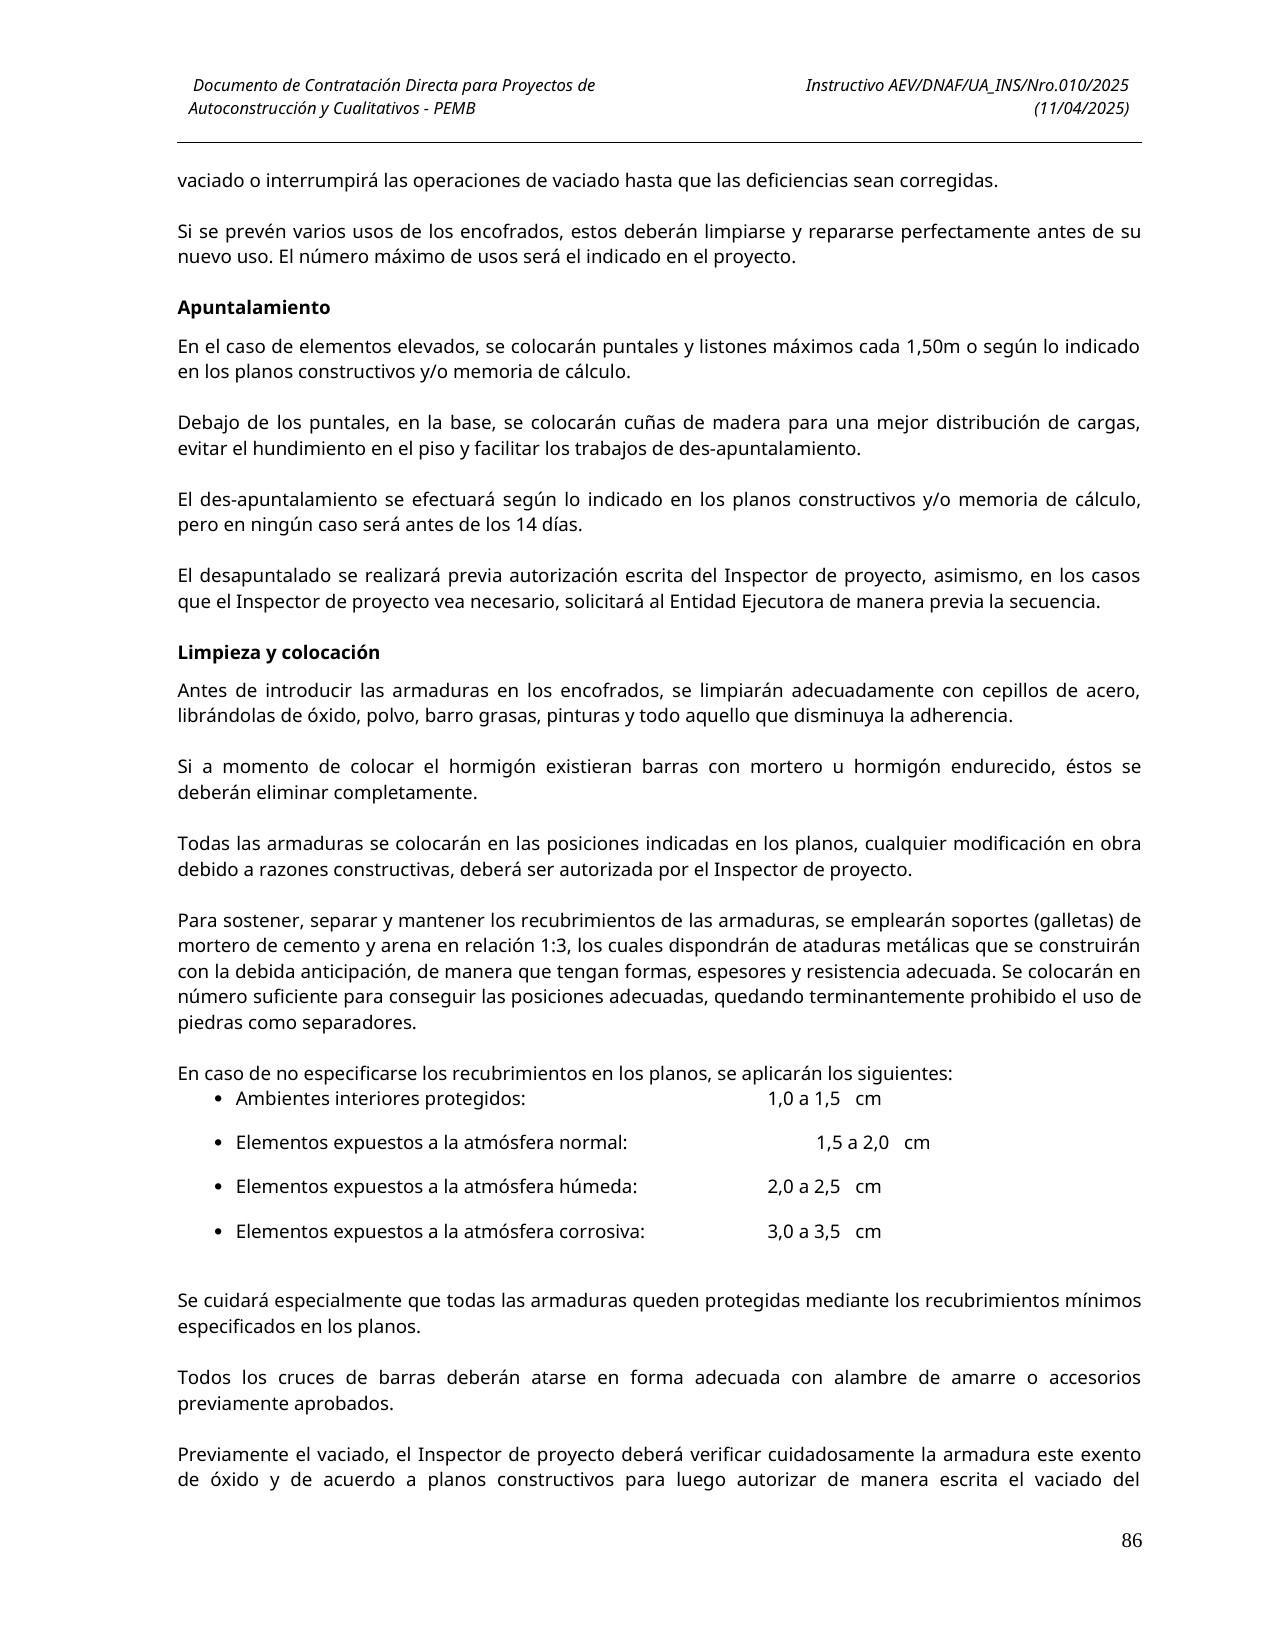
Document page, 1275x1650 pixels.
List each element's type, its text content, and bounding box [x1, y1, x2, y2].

text El desapuntalado se realizará previa autorización escrita del Inspector de proyecto, asimismo, en los casos que el Inspector de proyecto vea necesario, solicitará al Entidad Ejecutora de manera previa la secuencia. [177, 563, 1142, 614]
text Todos los cruces de barras deberán atarse en forma adecuada con alambre de amarre o accesorios previamente aprobados. [177, 1364, 1142, 1415]
text Si a momento de colocar el hormigón existieran barras con mortero u hormigón endurecido, éstos se deberán eliminar completamente. [177, 754, 1142, 805]
text En caso de no especificarse los recubrimientos en los planos, se aplicarán los siguientes: [177, 1060, 1142, 1086]
text Antes de introducir las armaduras en los encofrados, se limpiarán adecuadamente con cepillos de acero, librándolas de óxido, polvo, barro grasas, pinturas y todo aquello que disminuya la adherencia. [177, 677, 1142, 728]
text El des-apuntalamiento se efectuará según lo indicado en los planos constructivos y/o memoria de cálculo, pero en ningún caso será antes de los 14 días. [177, 486, 1142, 537]
text Si se prevén varios usos de los encofrados, estos deberán limpiarse y repararse perfectamente antes de su nuevo uso. El número máximo de usos será el indicado en el proyecto. [177, 218, 1142, 269]
list Elementos expuestos a la atmósfera húmeda: 2,0 a 2,5 cm [215, 1174, 1142, 1199]
list Elementos expuestos a la atmósfera normal: 1,5 a 2,0 cm [215, 1130, 1142, 1155]
text Para sostener, separar y mantener los recubrimientos de las armaduras, se emplearán soportes (galletas) de mortero de cemento y arena en relación 1:3, los cuales dispondrán de ataduras metálicas que se construirán con la debida anticipación, de manera que tengan formas, espesores y resistencia adecuada. Se colocarán en número suficiente para conseguir las posiciones adecuadas, quedando terminantemente prohibido el uso de piedras como separadores. [177, 907, 1142, 1034]
text Todas las armaduras se colocarán en las posiciones indicadas en los planos, cualquier modificación en obra debido a razones constructivas, deberá ser autorizada por el Inspector de proyecto. [177, 830, 1142, 881]
text En el caso de elementos elevados, se colocarán puntales y listones máximos cada 1,50m o según lo indicado en los planos constructivos y/o memoria de cálculo. [177, 333, 1142, 384]
list Ambientes interiores protegidos: 1,0 a 1,5 cm [215, 1086, 1142, 1111]
text Limpieza y colocación [177, 639, 1142, 665]
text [177, 1441, 1142, 1492]
text Se cuidará especialmente que todas las armaduras queden protegidas mediante los recubrimientos mínimos especificados en los planos. [177, 1288, 1142, 1339]
list Elementos expuestos a la atmósfera corrosiva: 3,0 a 3,5 cm [215, 1218, 1142, 1243]
text Apuntalamiento [177, 295, 1142, 320]
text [177, 167, 1142, 193]
text Debajo de los puntales, en la base, se colocarán cuñas de madera para una mejor distribución de cargas, evitar el hundimiento en el piso y facilitar los trabajos de des-apuntalamiento. [177, 409, 1142, 461]
